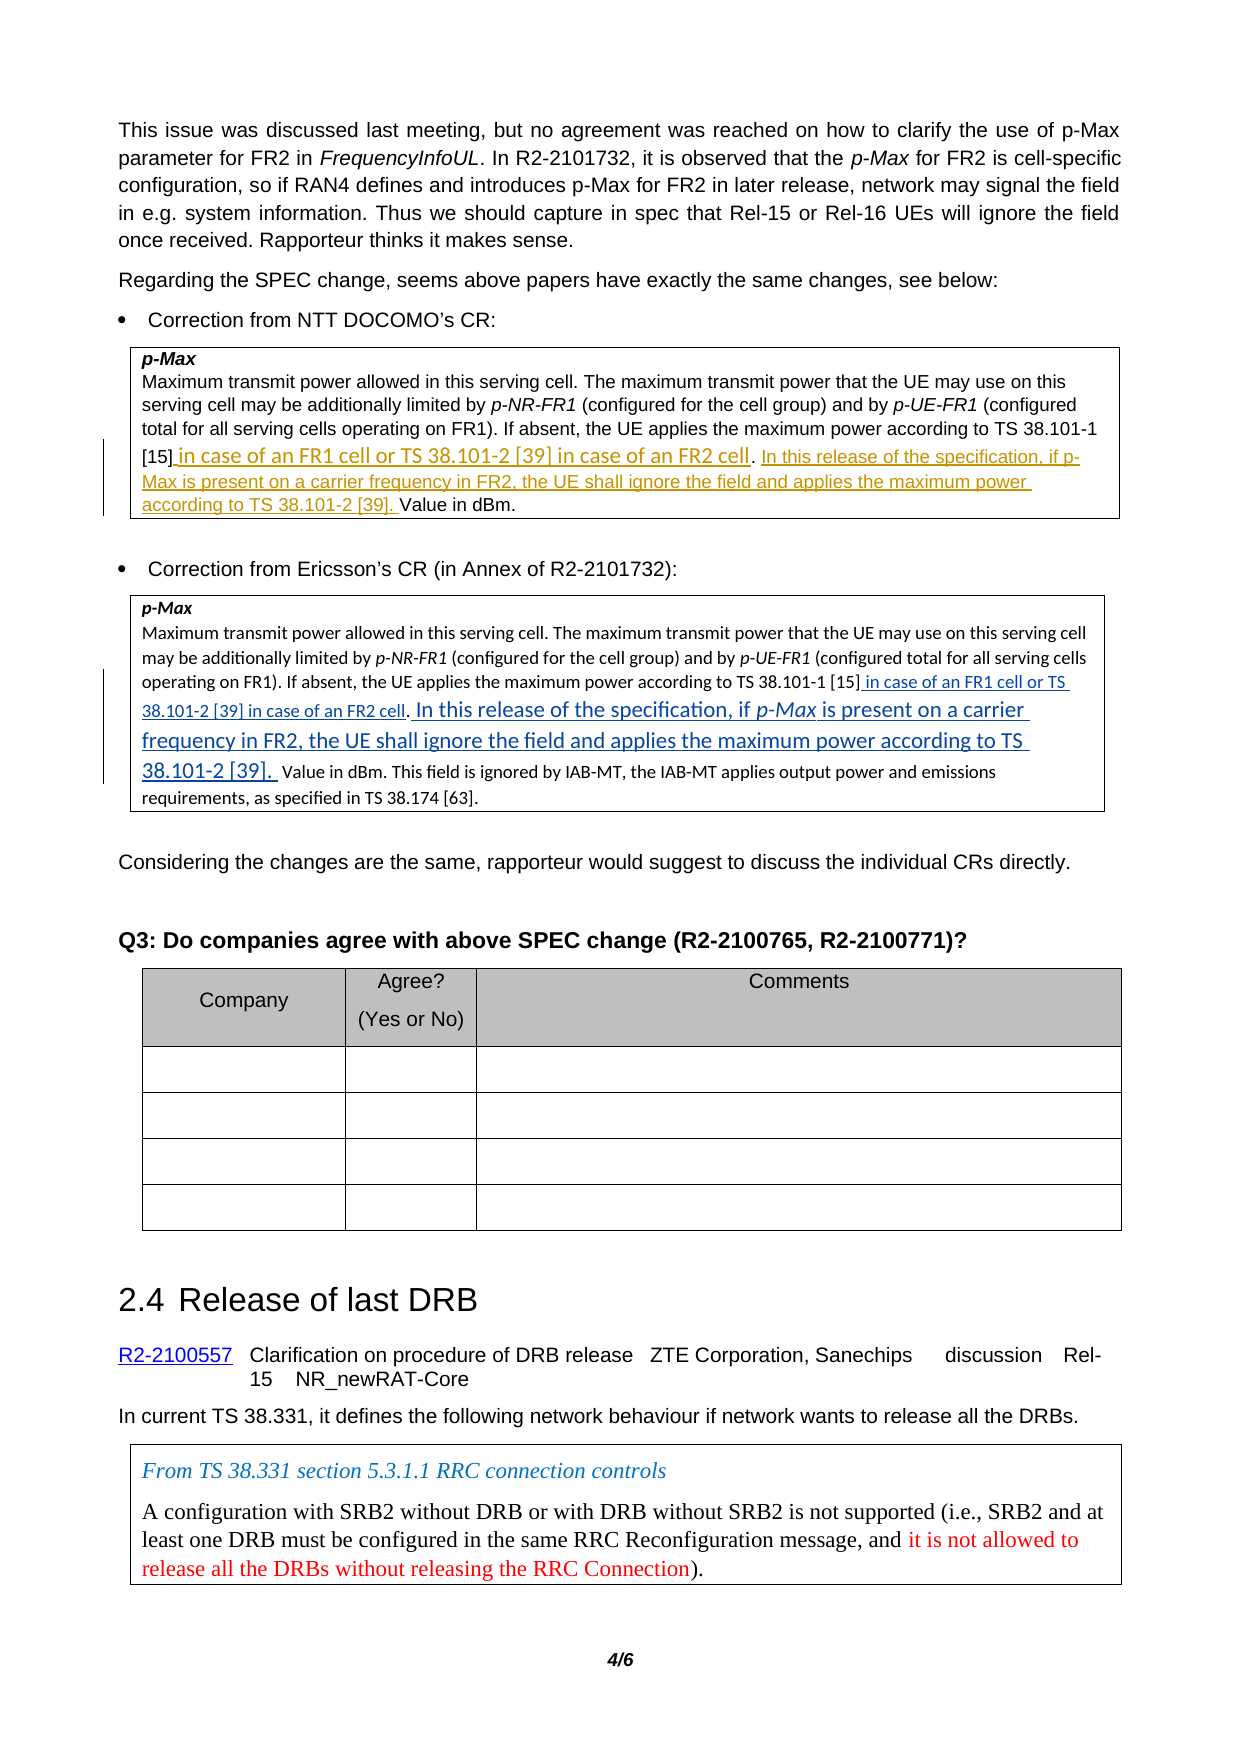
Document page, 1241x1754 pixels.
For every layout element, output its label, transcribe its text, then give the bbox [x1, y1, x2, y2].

table_cell [143, 1047, 345, 1092]
table_header From TS 38.331 section 5.3.1.1 RRC connection controls A configuration with SRB2 without DRB or with DRB without SRB2 is not supported (i.e., SRB2 and at least one DRB must be configured in the same RRC Reconfiguration message, and it is not allowed to release all the DRBs without releasing the RRC Connection). [131, 1445, 1121, 1583]
table_cell [346, 1047, 476, 1092]
text In current TS 38.331, it defines the following network behaviour if network wants to release all the DRBs. [118, 1404, 1122, 1428]
table_cell [143, 1139, 345, 1184]
table_header Company [143, 969, 345, 1046]
table_cell [346, 1093, 476, 1138]
list Correction from NTT DOCOMO’s CR: [118, 308, 1122, 332]
text This issue was discussed last meeting, but no agreement was reached on how to clarify the use of p-Max parameter for FR2 in FrequencyInfoUL. In R2-2101732, it is observed that the p-Max for FR2 is cell-specific configuration, so if RAN4 defines and introduces p-Max for FR2 in later release, network may signal the field in e.g. system information. Thus we should capture in spec that Rel-15 or Rel-16 UEs will ignore the field once received. Rapporteur thinks it makes sense. [118, 118, 1122, 252]
text Considering the changes are the same, rapporteur would suggest to discuss the individual CRs directly. [118, 850, 1122, 874]
table_cell [143, 1093, 345, 1138]
table_cell [346, 1139, 476, 1184]
table_cell [477, 1185, 1121, 1230]
text Regarding the SPEC change, seems above papers have exactly the same changes, see below: [118, 268, 1122, 292]
text Q3: Do companies agree with above SPEC change (R2-2100765, R2-2100771)? [118, 927, 1122, 953]
table_cell [477, 1047, 1121, 1092]
table_header Agree? (Yes or No) [346, 969, 476, 1046]
text R2-2100557 Clarification on procedure of DRB release ZTE Corporation, Sanechips discussion Rel-15 NR_newRAT-Core [118, 1343, 1122, 1391]
table_header Comments [477, 969, 1121, 1046]
table_header p-Max Maximum transmit power allowed in this serving cell. The maximum transmit power that the UE may use on this serving cell may be additionally limited by p-NR-FR1 (configured for the cell group) and by p-UE-FR1 (configured total for all serving cells operating on FR1). If absent, the UE applies the maximum power according to TS 38.101-1 [15]. Value in dBm. This field is ignored by IAB-MT, the IAB-MT applies output power and emissions requirements, as specified in TS 38.174 [63]. [131, 596, 1104, 811]
list Correction from Ericsson’s CR (in Annex of R2-2101732): [118, 557, 1122, 581]
table_cell [477, 1139, 1121, 1184]
table_cell [143, 1185, 345, 1230]
subtitle Release of last DRB [118, 1280, 1122, 1319]
table_cell [346, 1185, 476, 1230]
table_header p-Max Maximum transmit power allowed in this serving cell. The maximum transmit power that the UE may use on this serving cell may be additionally limited by p-NR-FR1 (configured for the cell group) and by p-UE-FR1 (configured total for all serving cells operating on FR1). If absent, the UE applies the maximum power according to TS 38.101-1 [15]. Value in dBm. [131, 348, 1119, 518]
table_cell [477, 1093, 1121, 1138]
